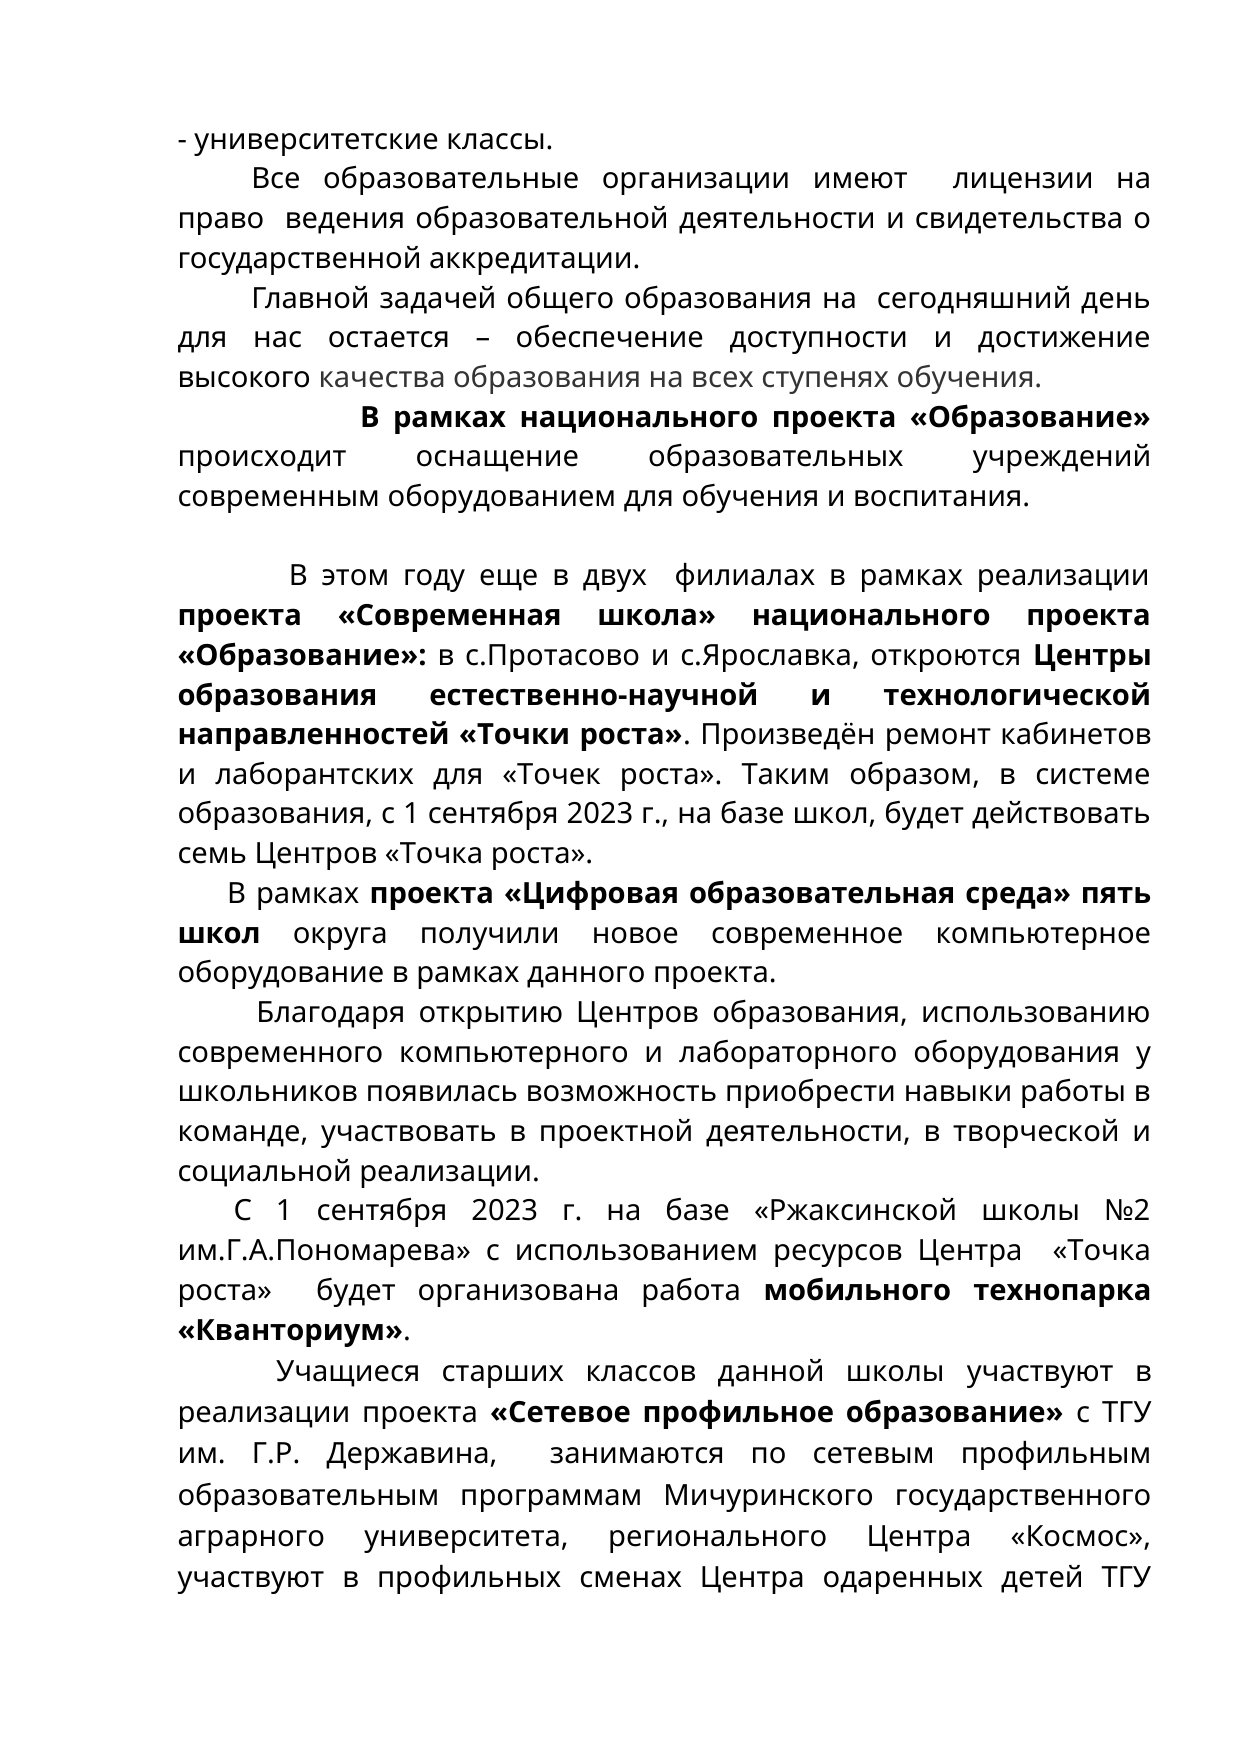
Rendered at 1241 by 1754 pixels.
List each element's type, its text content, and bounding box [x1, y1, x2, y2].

text - университетские классы. [103, 118, 1152, 158]
text В рамках проекта «Цифровая образовательная среда» пять школ округа получили новое современное компьютерное оборудование в рамках данного проекта. [177, 872, 1152, 991]
text В этом году еще в двух филиалах в рамках реализации проекта «Современная школа» национального проекта «Образование»: в с.Протасово и с.Ярославка, откроются Центры образования естественно-научной и технологической направленностей «Точки роста». Произведён ремонт кабинетов и лаборантских для «Точек роста». Таким образом, в системе образования, с 1 сентября 2023 г., на базе школ, будет действовать семь Центров «Точка роста». [177, 555, 1152, 872]
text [177, 1431, 1152, 1596]
text С 1 сентября 2023 г. на базе «Ржаксинской школы №2 им.Г.А.Пономарева» с использованием ресурсов Центра «Точка роста» будет организована работа мобильного технопарка «Кванториум». [177, 1190, 1152, 1348]
text Все образовательные организации имеют лицензии на право ведения образовательной деятельности и свидетельства о государственной аккредитации. [177, 158, 1152, 277]
text В рамках национального проекта «Образование» происходит оснащение образовательных учреждений современным оборудованием для обучения и воспитания. [177, 396, 1152, 515]
text Главной задачей общего образования на сегодняшний день для нас остается – обеспечение доступности и достижение высокого качества образования на всех ступенях обучения. [177, 277, 1152, 396]
text Благодаря открытию Центров образования, использованию современного компьютерного и лабораторного оборудования у школьников появилась возможность приобрести навыки работы в команде, участвовать в проектной деятельности, в творческой и социальной реализации. [177, 991, 1152, 1190]
